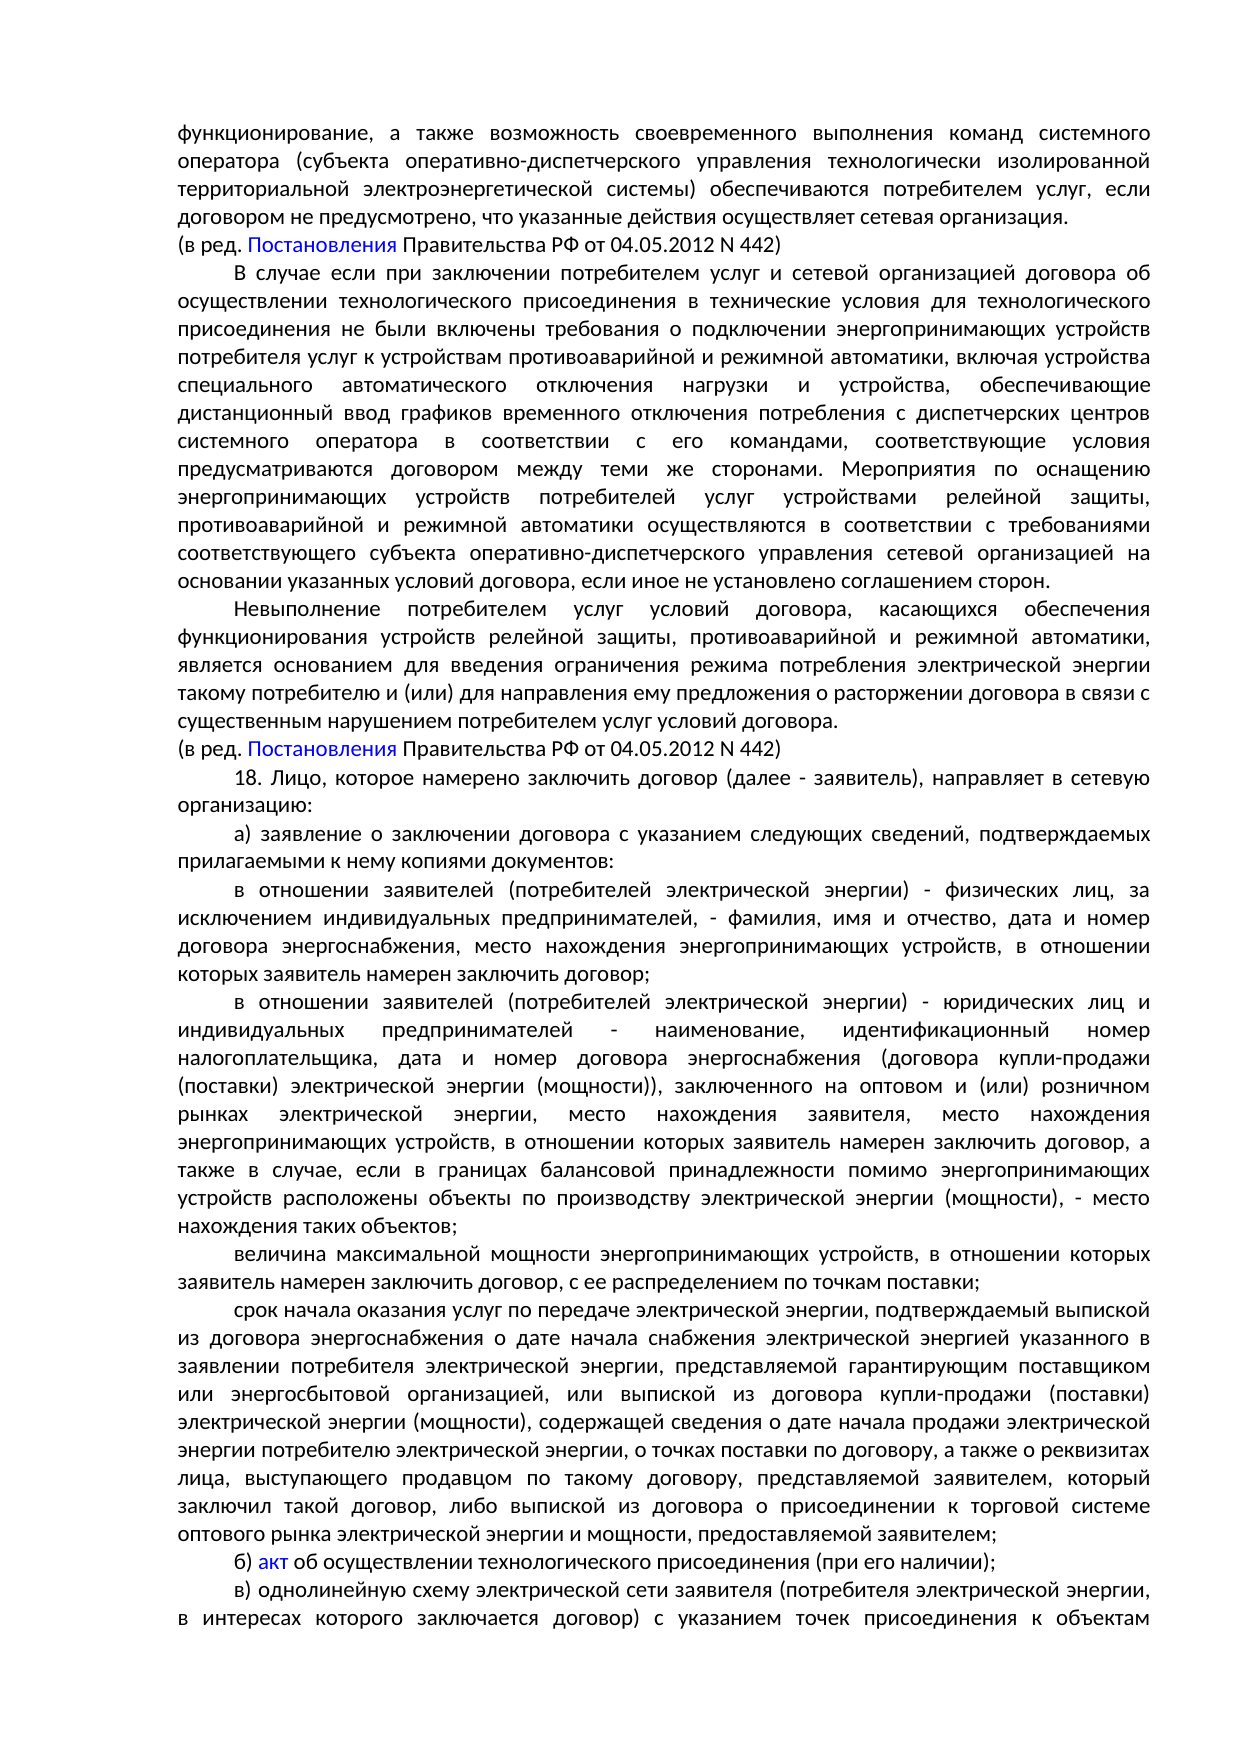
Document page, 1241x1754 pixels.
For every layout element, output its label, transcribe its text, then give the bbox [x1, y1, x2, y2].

text (в ред. Постановления Правительства РФ от 04.05.2012 N 442) [177, 230, 1152, 258]
text В случае если при заключении потребителем услуг и сетевой организацией договора об осуществлении технологического присоединения в технические условия для технологического присоединения не были включены требования о подключении энергопринимающих устройств потребителя услуг к устройствам противоаварийной и режимной автоматики, включая устройства специального автоматического отключения нагрузки и устройства, обеспечивающие дистанционный ввод графиков временного отключения потребления с диспетчерских центров системного оператора в соответствии с его командами, соответствующие условия предусматриваются договором между теми же сторонами. Мероприятия по оснащению энергопринимающих устройств потребителей услуг устройствами релейной защиты, противоаварийной и режимной автоматики осуществляются в соответствии с требованиями соответствующего субъекта оперативно-диспетчерского управления сетевой организацией на основании указанных условий договора, если иное не установлено соглашением сторон. [177, 258, 1152, 594]
text 18. Лицо, которое намерено заключить договор (далее - заявитель), направляет в сетевую организацию: [177, 763, 1152, 819]
text срок начала оказания услуг по передаче электрической энергии, подтверждаемый выпиской из договора энергоснабжения о дате начала снабжения электрической энергией указанного в заявлении потребителя электрической энергии, представляемой гарантирующим поставщиком или энергосбытовой организацией, или выпиской из договора купли-продажи (поставки) электрической энергии (мощности), содержащей сведения о дате начала продажи электрической энергии потребителю электрической энергии, о точках поставки по договору, а также о реквизитах лица, выступающего продавцом по такому договору, представляемой заявителем, который заключил такой договор, либо выпиской из договора о присоединении к торговой системе оптового рынка электрической энергии и мощности, предоставляемой заявителем; [177, 1295, 1152, 1547]
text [177, 1575, 1152, 1631]
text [177, 118, 1152, 230]
text в отношении заявителей (потребителей электрической энергии) - юридических лиц и индивидуальных предпринимателей - наименование, идентификационный номер налогоплательщика, дата и номер договора энергоснабжения (договора купли-продажи (поставки) электрической энергии (мощности)), заключенного на оптовом и (или) розничном рынках электрической энергии, место нахождения заявителя, место нахождения энергопринимающих устройств, в отношении которых заявитель намерен заключить договор, а также в случае, если в границах балансовой принадлежности помимо энергопринимающих устройств расположены объекты по производству электрической энергии (мощности), - место нахождения таких объектов; [177, 987, 1152, 1239]
text Невыполнение потребителем услуг условий договора, касающихся обеспечения функционирования устройств релейной защиты, противоаварийной и режимной автоматики, является основанием для введения ограничения режима потребления электрической энергии такому потребителю и (или) для направления ему предложения о расторжении договора в связи с существенным нарушением потребителем услуг условий договора. [177, 594, 1152, 734]
text б) акт об осуществлении технологического присоединения (при его наличии); [177, 1547, 1152, 1575]
text а) заявление о заключении договора с указанием следующих сведений, подтверждаемых прилагаемыми к нему копиями документов: [177, 819, 1152, 875]
text в отношении заявителей (потребителей электрической энергии) - физических лиц, за исключением индивидуальных предпринимателей, - фамилия, имя и отчество, дата и номер договора энергоснабжения, место нахождения энергопринимающих устройств, в отношении которых заявитель намерен заключить договор; [177, 875, 1152, 987]
text величина максимальной мощности энергопринимающих устройств, в отношении которых заявитель намерен заключить договор, с ее распределением по точкам поставки; [177, 1239, 1152, 1295]
text (в ред. Постановления Правительства РФ от 04.05.2012 N 442) [177, 734, 1152, 763]
